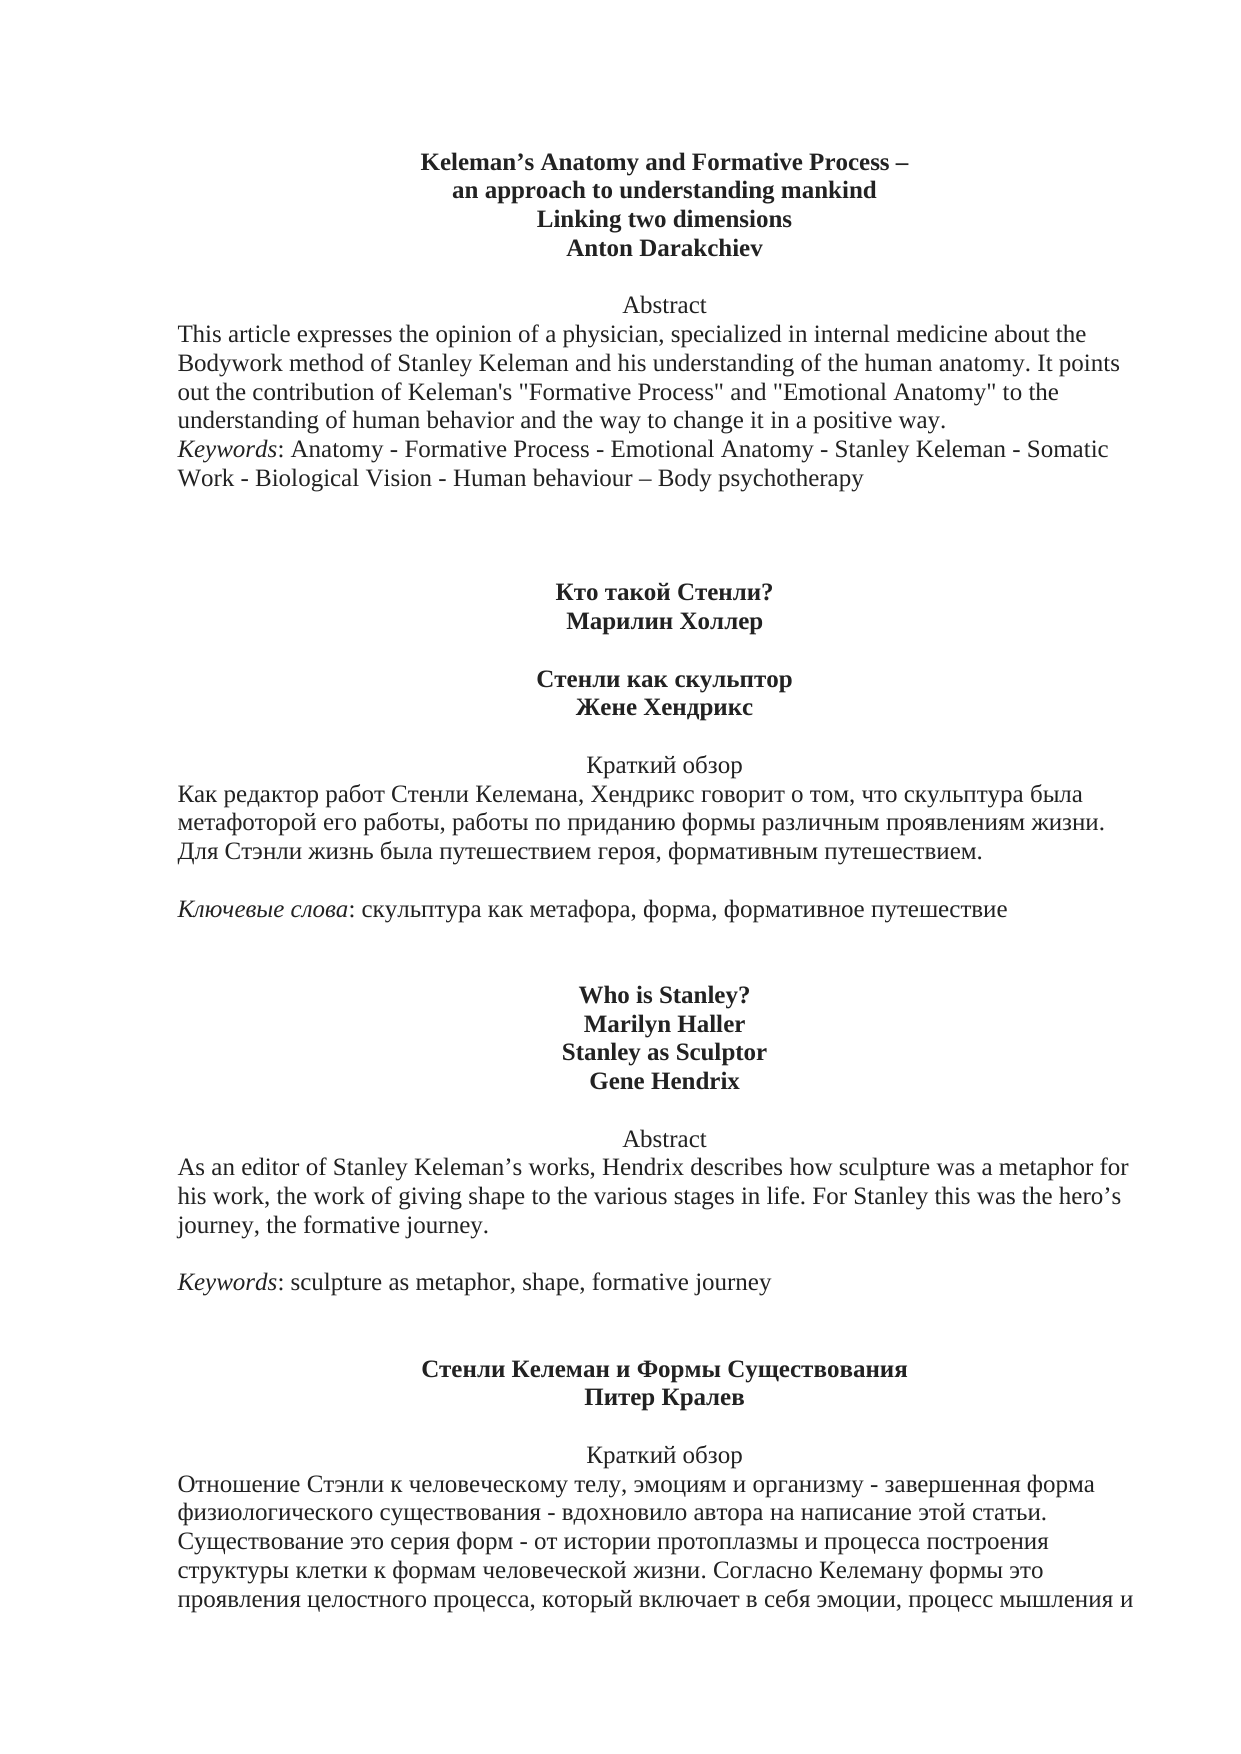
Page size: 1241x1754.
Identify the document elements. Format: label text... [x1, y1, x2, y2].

text Anton Darakchiev [177, 233, 1152, 262]
text Abstract [177, 1124, 1152, 1152]
text This article expresses the opinion of a physician, specialized in internal medicine about the Bodywork method of Stanley Keleman and his understanding of the human anatomy. It points out the contribution of Keleman's "Formative Process" and "Emotional Anatomy" to the understanding of human behavior and the way to change it in a positive way. [177, 319, 1152, 434]
text Как редактор работ Стенли Келемана, Хендрикс говорит о том, что скульптура была метафоторой его работы, работы по приданию формы различным проявлениям жизни. Для Стэнли жизнь была путешествием героя, формативным путешествием. [177, 779, 1152, 865]
text Abstract [177, 291, 1152, 319]
text As an editor of Stanley Keleman’s works, Hendrix describes how sculpture was a metaphor for his work, the work of giving shape to the various stages in life. For Stanley this was the hero’s journey, the formative journey. [177, 1152, 1152, 1239]
text Who is Stanley? [177, 980, 1152, 1009]
text Gene Hendrix [177, 1066, 1152, 1095]
text Keywords: Anatomy - Formative Process - Emotional Anatomy - Stanley Keleman - Somatic Work - Biological Vision - Human behaviour – Body psychotherapy [177, 434, 1152, 520]
text Марилин Холлер [177, 606, 1152, 635]
text Кто такой Стенли? [177, 577, 1152, 606]
text Ключевые слова: скульптура как метафора, форма, формативное путешествие [177, 894, 1152, 922]
text Stanley as Sculptor [177, 1037, 1152, 1066]
text Linking two dimensions [177, 204, 1152, 233]
text Жене Хендрикс [177, 692, 1152, 721]
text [177, 1469, 1152, 1612]
text Keleman’s Anatomy and Formative Process – [177, 147, 1152, 176]
text Marilyn Haller [177, 1009, 1152, 1037]
text Краткий обзор [177, 1440, 1152, 1469]
text an approach to understanding mankind [177, 176, 1152, 204]
text Стенли как скульптор [177, 664, 1152, 692]
text Стенли Келеман и Формы Существования [177, 1354, 1152, 1382]
text Краткий обзор [177, 750, 1152, 779]
text Питер Кралев [177, 1382, 1152, 1411]
text Keywords: sculpture as metaphor, shape, formative journey [177, 1267, 1152, 1296]
